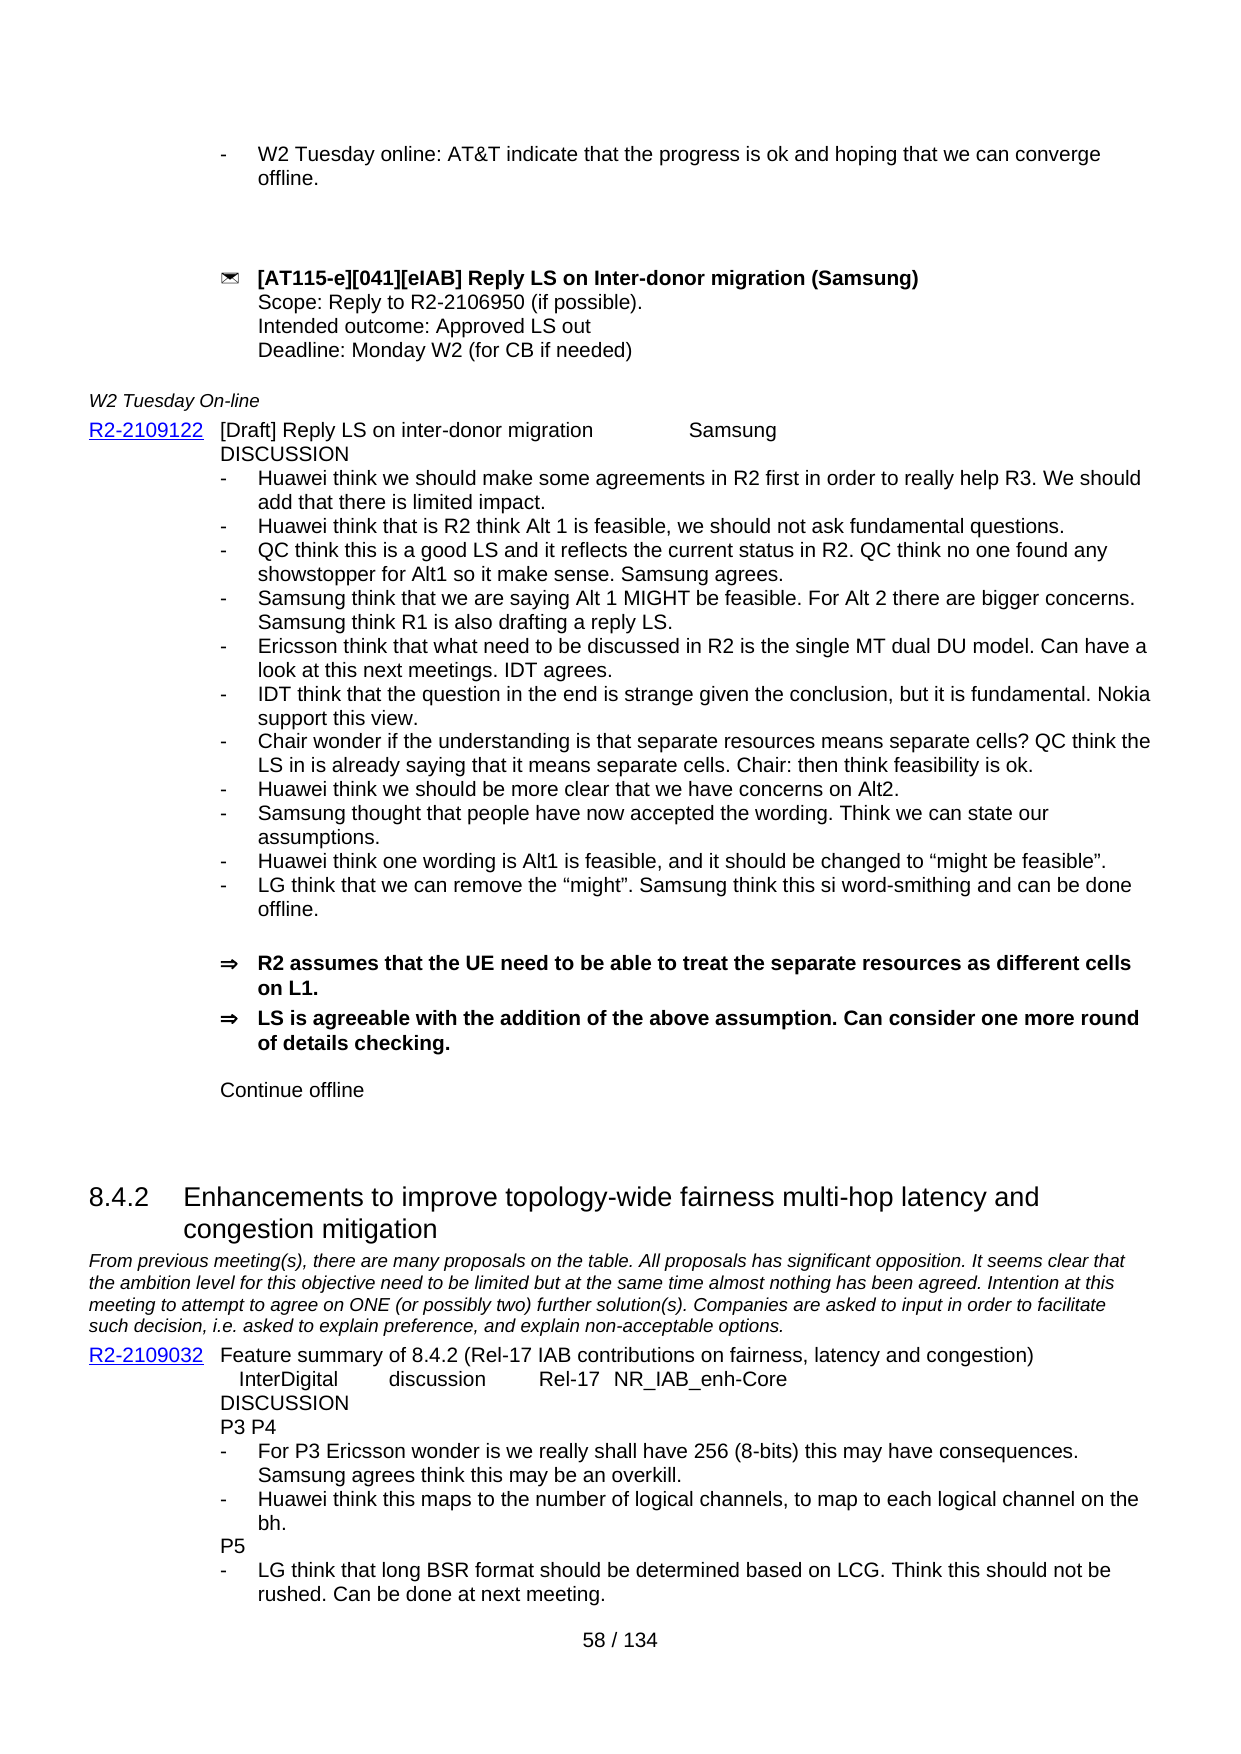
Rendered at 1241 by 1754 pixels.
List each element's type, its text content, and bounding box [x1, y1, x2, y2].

text - IDT think that the question in the end is strange given the conclusion, but it is fundamental. Nokia support this view. [220, 681, 1152, 729]
text From previous meeting(s), there are many proposals on the table. All proposals has significant opposition. It seems clear that the ambition level for this objective need to be limited but at the same time almost nothing has been agreed. Intention at this meeting to attempt to agree on ONE (or possibly two) further solution(s). Companies are asked to input in order to facilitate such decision, i.e. asked to explain preference, and explain non-acceptable options. [89, 1250, 1152, 1336]
title R2-2109032 Feature summary of 8.4.2 (Rel-17 IAB contributions on fairness, latency and congestion) InterDigital discussion Rel-17 NR_IAB_enh-Core [89, 1343, 1152, 1391]
text DISCUSSION [220, 1391, 1152, 1414]
text P3 P4 [220, 1414, 1152, 1438]
text - QC think this is a good LS and it reflects the current status in R2. QC think no one found any showstopper for Alt1 so it make sense. Samsung agrees. [220, 538, 1152, 586]
text W2 Tuesday On-line [89, 390, 1152, 412]
text - Samsung think that we are saying Alt 1 MIGHT be feasible. For Alt 2 there are bigger concerns. Samsung think R1 is also drafting a reply LS. [220, 586, 1152, 633]
text - Huawei think that is R2 think Alt 1 is feasible, we should not ask fundamental questions. [220, 514, 1152, 538]
text - LG think that long BSR format should be determined based on LCG. Think this should not be rushed. Can be done at next meeting. [220, 1558, 1152, 1606]
text [AT115-e][041][eIAB] Reply LS on Inter-donor migration (Samsung) [220, 266, 1152, 290]
text Continue offline [220, 1078, 1152, 1102]
text - Huawei think we should be more clear that we have concerns on Alt2. [220, 777, 1152, 801]
subtitle 8.4.2 Enhancements to improve topology-wide fairness multi-hop latency and congestion mitigation [89, 1181, 1152, 1244]
text LS is agreeable with the addition of the above assumption. Can consider one more round of details checking. [220, 1006, 1152, 1054]
text - LG think that we can remove the “might”. Samsung think this si word-smithing and can be done offline. [220, 873, 1152, 921]
text R2 assumes that the UE need to be able to treat the separate resources as different cells on L1. [220, 951, 1152, 1000]
text - For P3 Ericsson wonder is we really shall have 256 (8-bits) this may have consequences. Samsung agrees think this may be an overkill. [220, 1438, 1152, 1486]
text - Chair wonder if the understanding is that separate resources means separate cells? QC think the LS in is already saying that it means separate cells. Chair: then think feasibility is ok. [220, 729, 1152, 777]
text P5 [220, 1534, 1152, 1558]
text - Huawei think one wording is Alt1 is feasible, and it should be changed to “might be feasible”. [220, 849, 1152, 873]
text DISCUSSION [220, 442, 1152, 466]
text Intended outcome: Approved LS out [220, 314, 1152, 338]
title R2-2109122 [Draft] Reply LS on inter-donor migration Samsung [89, 418, 1152, 442]
text Scope: Reply to R2-2106950 (if possible). [220, 290, 1152, 314]
text - Huawei think we should make some agreements in R2 first in order to really help R3. We should add that there is limited impact. [220, 466, 1152, 514]
text - Huawei think this maps to the number of logical channels, to map to each logical channel on the bh. [220, 1486, 1152, 1534]
text Deadline: Monday W2 (for CB if needed) [220, 338, 1152, 362]
text - Samsung thought that people have now accepted the wording. Think we can state our assumptions. [220, 801, 1152, 849]
text - Ericsson think that what need to be discussed in R2 is the single MT dual DU model. Can have a look at this next meetings. IDT agrees. [220, 633, 1152, 681]
text - W2 Tuesday online: AT&T indicate that the progress is ok and hoping that we can converge offline. [220, 142, 1152, 190]
